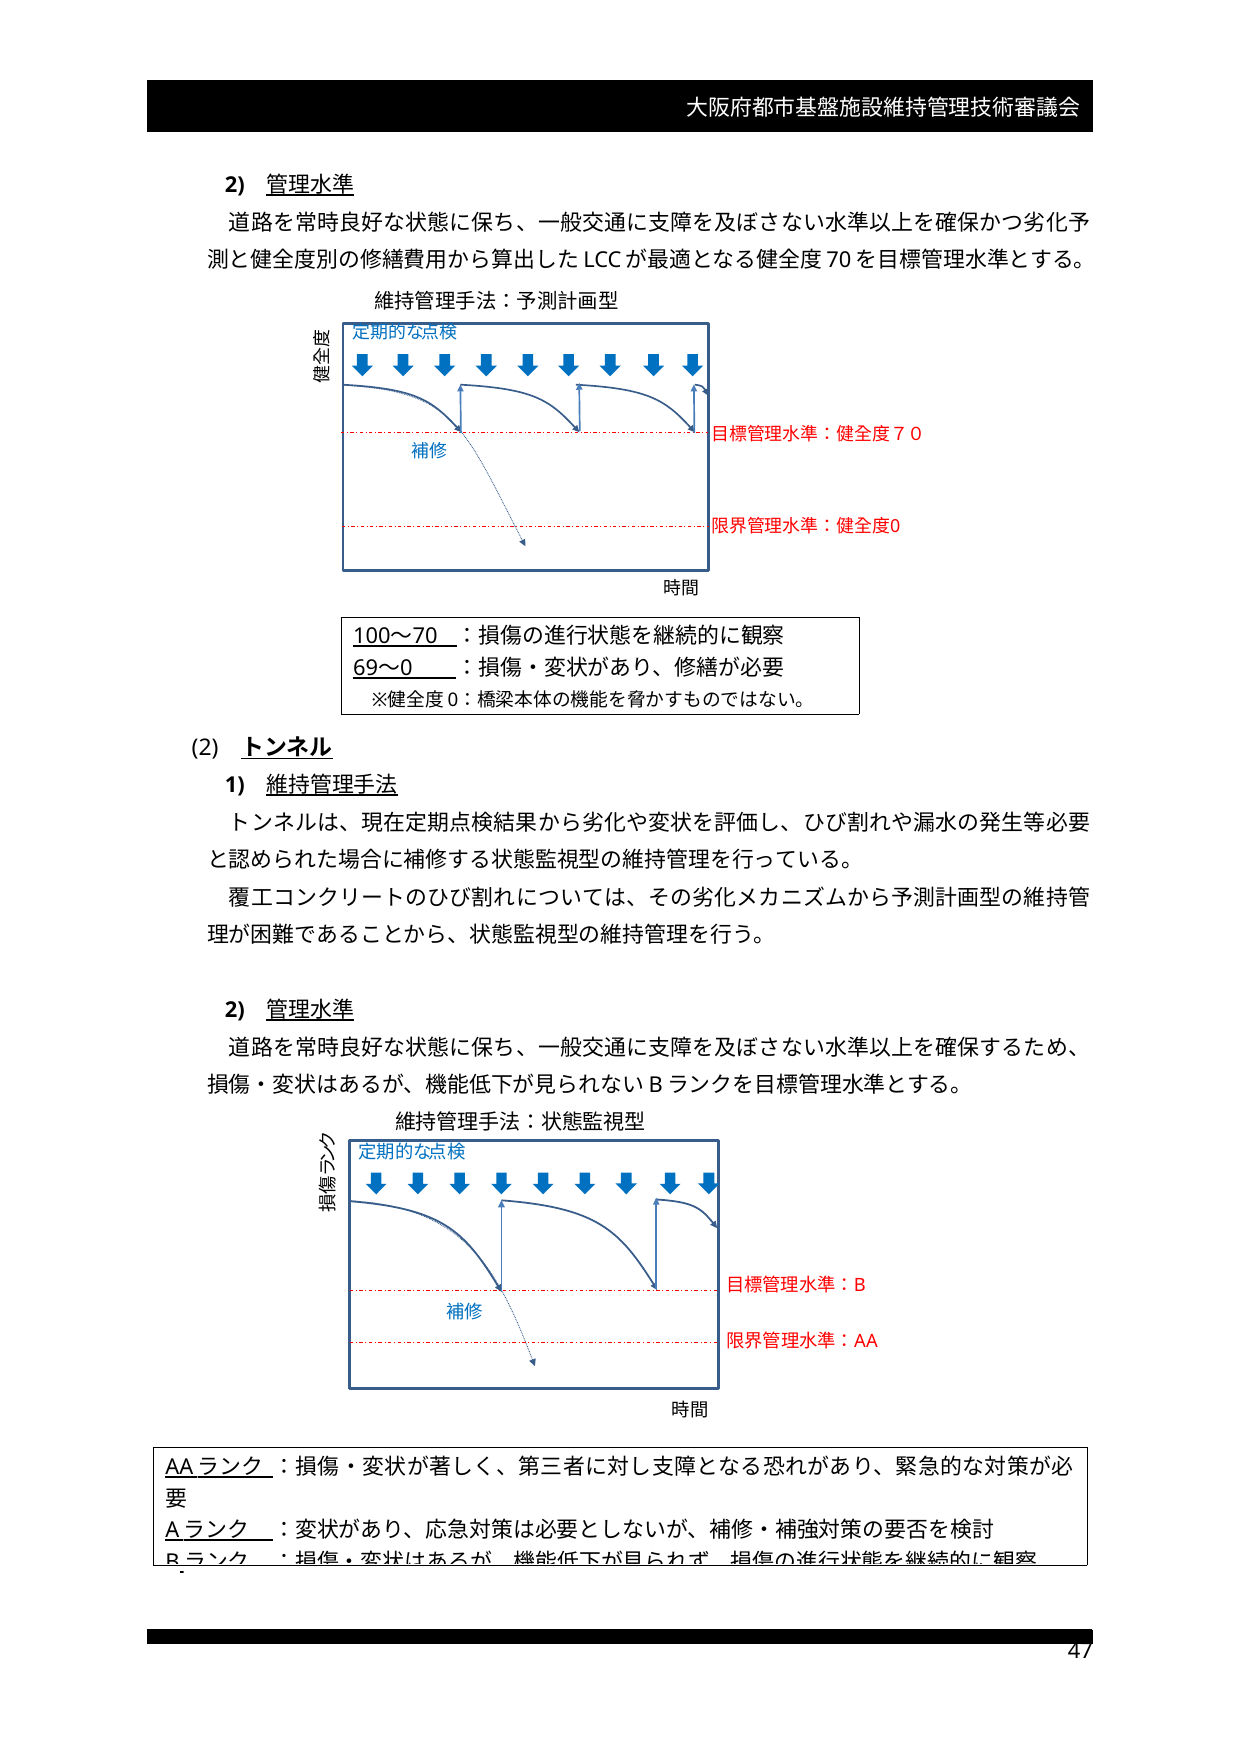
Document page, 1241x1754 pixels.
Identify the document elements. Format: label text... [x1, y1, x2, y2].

text 道路を常時良好な状態に保ち、一般交通に支障を及ぼさない水準以上を確保かつ劣化予測と健全度別の修繕費用から算出したLCCが最適となる健全度70を目標管理水準とする。 [207, 202, 1092, 277]
text 覆工コンクリートのひび割れについては、その劣化メカニズムから予測計画型の維持管理が困難であることから、状態監視型の維持管理を行う。 [207, 877, 1092, 952]
subtitle 管理水準 [224, 989, 1092, 1027]
text 道路を常時良好な状態に保ち、一般交通に支障を及ぼさない水準以上を確保するため、損傷・変状はあるが、機能低下が見られないBランクを目標管理水準とする。 [207, 1027, 1092, 1102]
subtitle トンネル [191, 727, 1092, 764]
text トンネルは、現在定期点検結果から劣化や変状を評価し、ひび割れや漏水の発生等必要と認められた場合に補修する状態監視型の維持管理を行っている。 [207, 802, 1092, 877]
subtitle 維持管理手法 [224, 764, 1092, 802]
subtitle 管理水準 [224, 164, 1092, 202]
